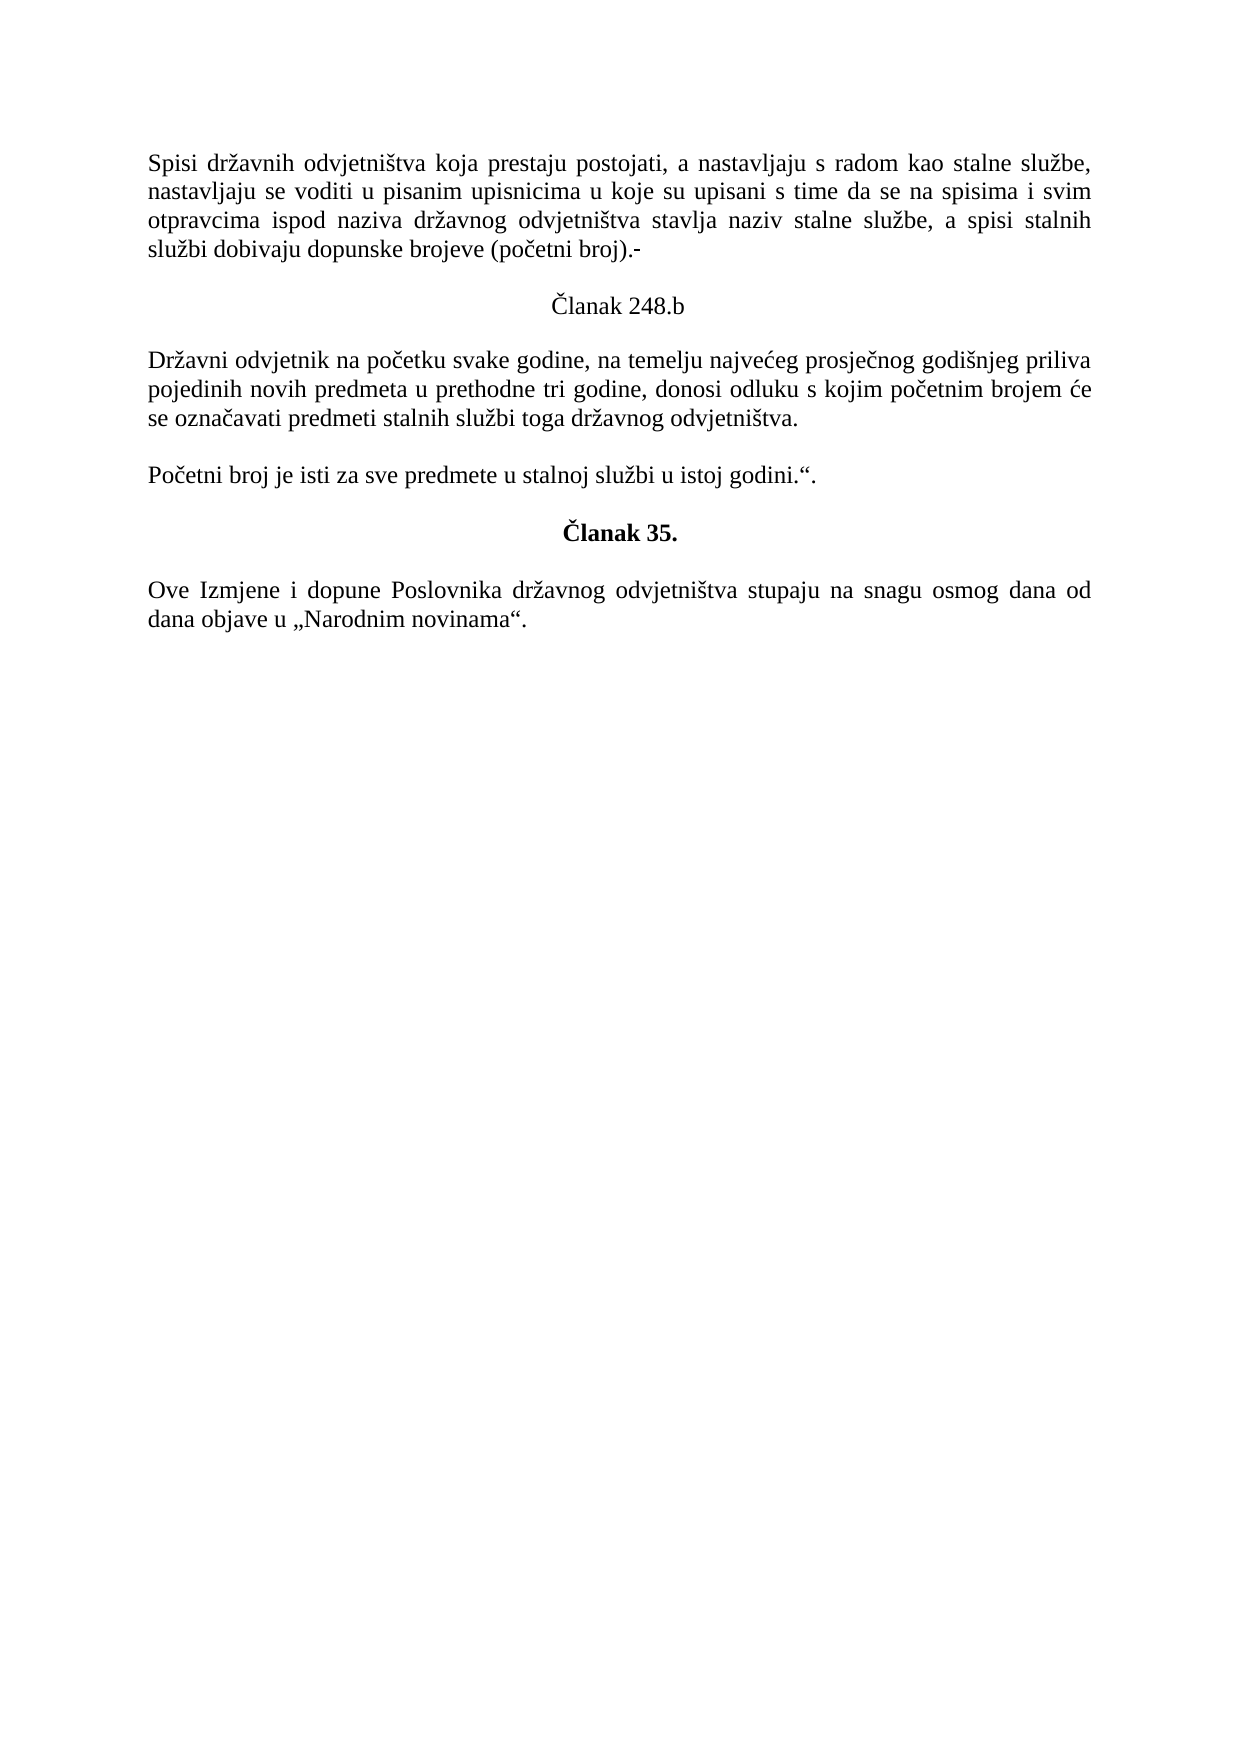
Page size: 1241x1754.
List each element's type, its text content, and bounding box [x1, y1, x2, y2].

text Spisi državnih odvjetništva koja prestaju postojati, a nastavljaju s radom kao stalne službe, nastavljaju se voditi u pisanim upisnicima u koje su upisani s time da se na spisima i svim otpravcima ispod naziva državnog odvjetništva stavlja naziv stalne službe, a spisi stalnih službi dobivaju dopunske brojeve (početni broj). [148, 148, 1093, 263]
text Članak 35. [148, 518, 1093, 546]
text Državni odvjetnik na početku svake godine, na temelju najvećeg prosječnog godišnjeg priliva pojedinih novih predmeta u prethodne tri godine, donosi odluku s kojim početnim brojem će se označavati predmeti stalnih službi toga državnog odvjetništva. [148, 345, 1093, 431]
text Početni broj je isti za sve predmete u stalnoj službi u istoj godini.“. [148, 460, 1093, 489]
text Ove Izmjene i dopune Poslovnika državnog odvjetništva stupaju na snagu osmog dana od dana objave u „Narodnim novinama“. [148, 575, 1093, 633]
text Članak 248.b [148, 291, 1093, 320]
